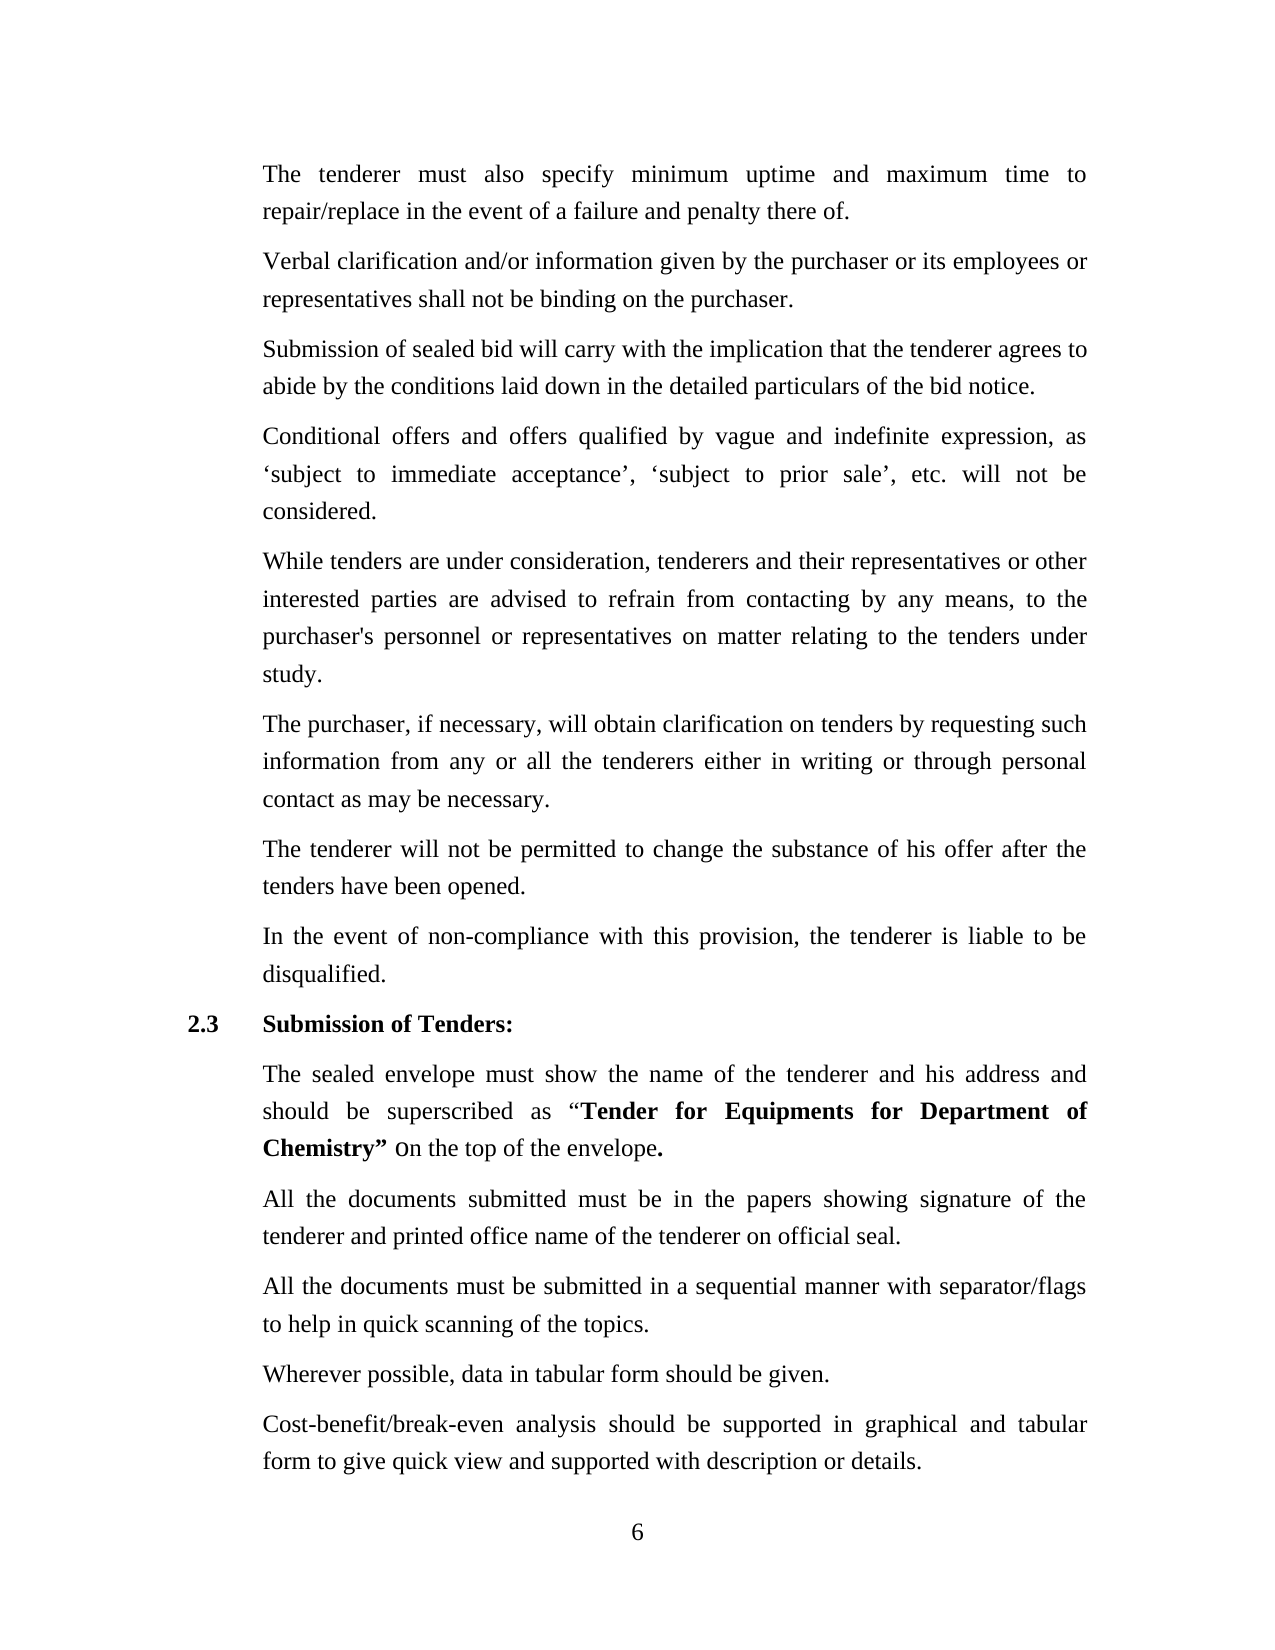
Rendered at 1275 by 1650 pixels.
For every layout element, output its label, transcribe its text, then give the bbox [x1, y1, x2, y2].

text Verbal clarification and/or information given by the purchaser or its employees or representatives shall not be binding on the purchaser. [262, 237, 1088, 312]
text Submission of sealed bid will carry with the implication that the tenderer agrees to abide by the conditions laid down in the detailed particulars of the bid notice. [262, 325, 1088, 400]
text The tenderer will not be permitted to change the substance of his offer after the tenders have been opened. [262, 825, 1088, 900]
text Conditional offers and offers qualified by vague and indefinite expression, as ‘subject to immediate acceptance’, ‘subject to prior sale’, etc. will not be considered. [262, 412, 1088, 525]
text Wherever possible, data in tabular form should be given. [262, 1350, 1088, 1387]
subtitle The sealed envelope must show the name of the tenderer and his address and should be superscribed as “Tender for Equipments for Department of Chemistry” on the top of the envelope. [262, 1050, 1088, 1162]
subtitle Submission of Tenders: [187, 1000, 1088, 1037]
text While tenders are under consideration, tenderers and their representatives or other interested parties are advised to refrain from contacting by any means, to the purchaser's personnel or representatives on matter relating to the tenders under study. [262, 537, 1088, 687]
text The tenderer must also specify minimum uptime and maximum time to repair/replace in the event of a failure and penalty there of. [262, 150, 1088, 225]
text The purchaser, if necessary, will obtain clarification on tenders by requesting such information from any or all the tenderers either in writing or through personal contact as may be necessary. [262, 700, 1088, 812]
text In the event of non-compliance with this provision, the tenderer is liable to be disqualified. [262, 912, 1088, 987]
text All the documents submitted must be in the papers showing signature of the tenderer and printed office name of the tenderer on official seal. [262, 1175, 1088, 1250]
text Cost-benefit/break-even analysis should be supported in graphical and tabular form to give quick view and supported with description or details. [262, 1400, 1088, 1475]
text All the documents must be submitted in a sequential manner with separator/flags to help in quick scanning of the topics. [262, 1262, 1088, 1337]
